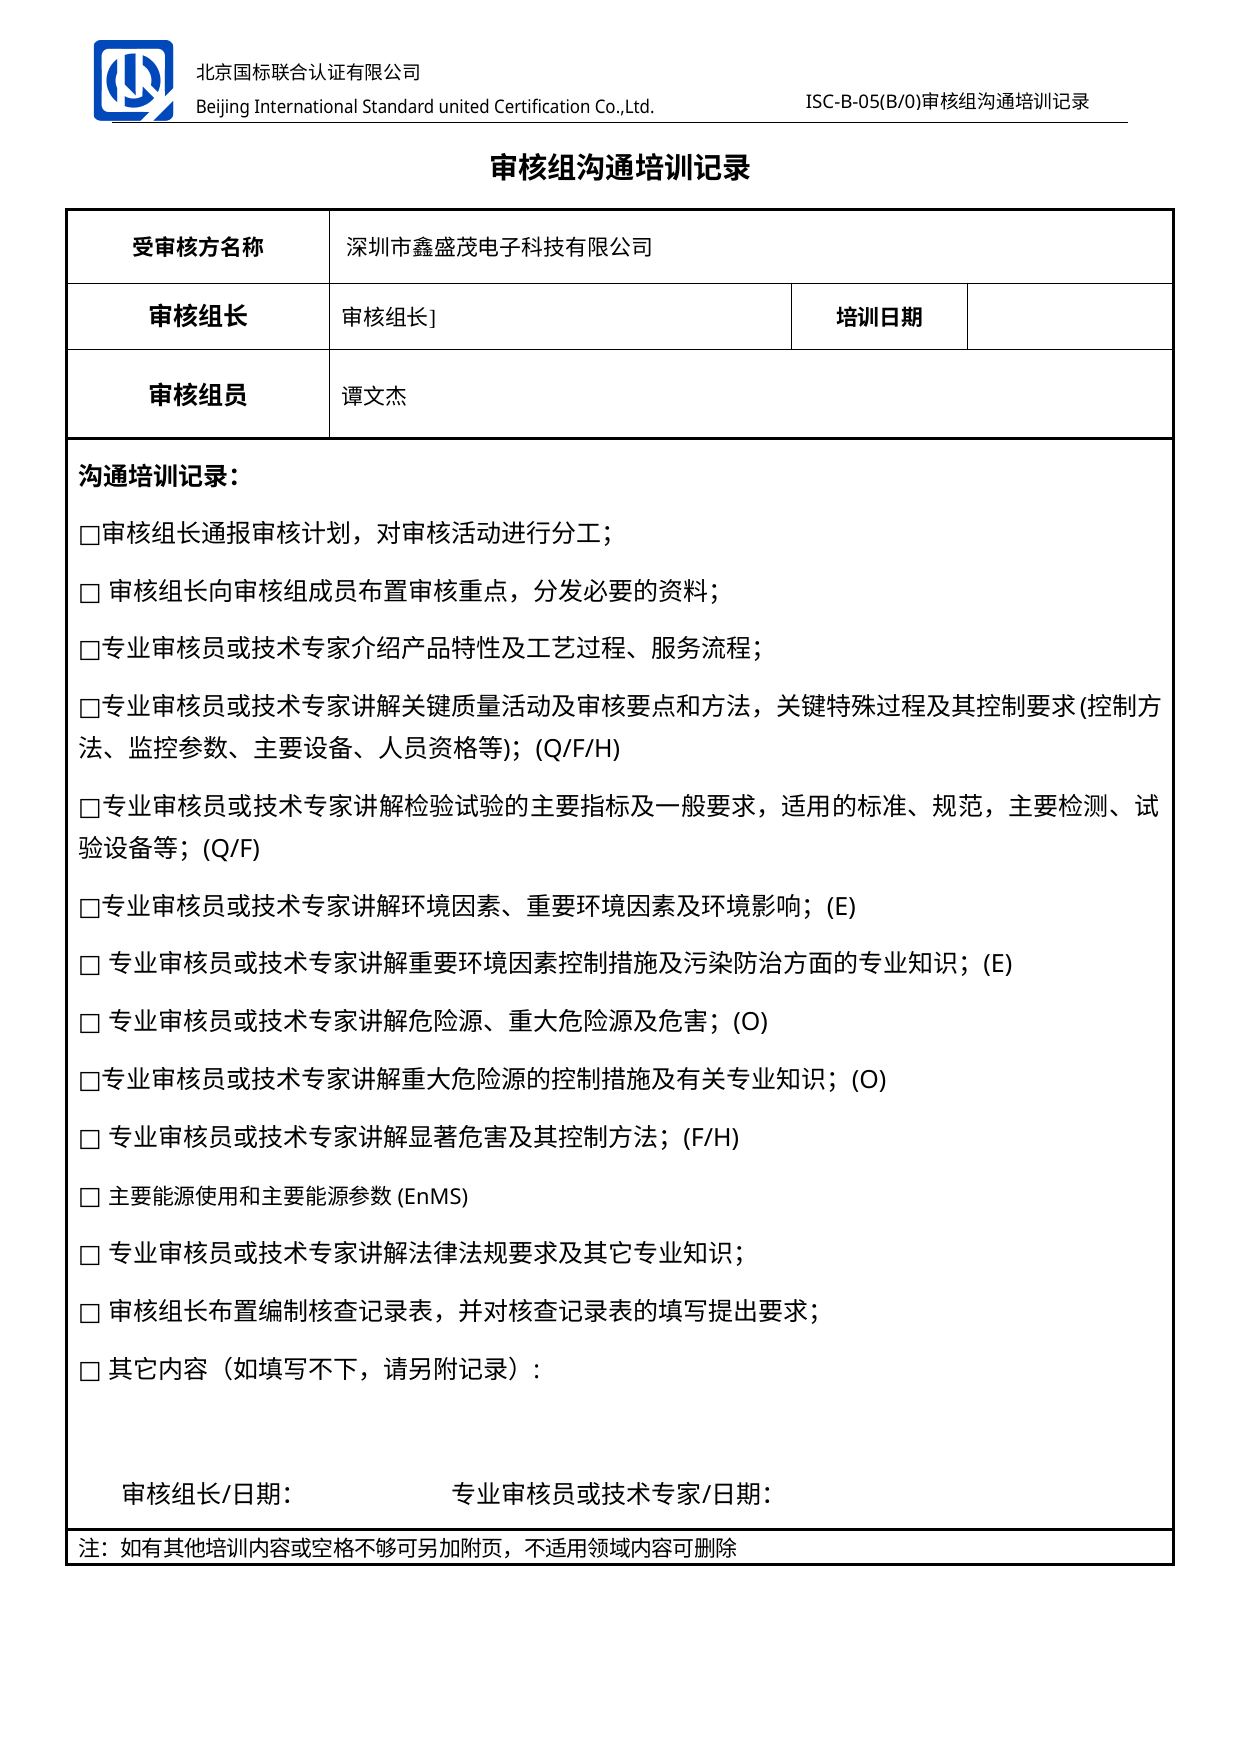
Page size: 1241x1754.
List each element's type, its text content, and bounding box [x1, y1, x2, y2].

table_cell [968, 284, 1172, 349]
table_cell 培训日期 [792, 284, 967, 349]
table_cell 审核组长] [330, 284, 791, 349]
table_header 深圳市鑫盛茂电子科技有限公司 [330, 211, 1172, 282]
table_cell 审核组长 [68, 284, 329, 349]
table_cell 注：如有其他培训内容或空格不够可另加附页，不适用领域内容可删除 [68, 1531, 1172, 1563]
table_cell 沟通培训记录： □审核组长通报审核计划，对审核活动进行分工； □ 审核组长向审核组成员布置审核重点，分发必要的资料； □专业审核员或技术专家介绍产品特性及工艺过程、服务流程； □专业审核员或技术专家讲解关键质量活动及审核要点和方法，关键特殊过程及其控制要求(控制方法、监控参数、主要设备、人员资格等)；(Q/F/H) □专业审核员或技术专家讲解检验试验的主要指标及一般要求，适用的标准、规范，主要检测、试验设备等；(Q/F) □专业审核员或技术专家讲解环境因素、重要环境因素及环境影响；(E) □ 专业审核员或技术专家讲解重要环境因素控制措施及污染防治方面的专业知识；(E) □ 专业审核员或技术专家讲解危险源、重大危险源及危害；(O) □专业审核员或技术专家讲解重大危险源的控制措施及有关专业知识；(O) □ 专业审核员或技术专家讲解显著危害及其控制方法；(F/H) □ 主要能源使用和主要能源参数 (EnMS) □ 专业审核员或技术专家讲解法律法规要求及其它专业知识； □ 审核组长布置编制核查记录表，并对核查记录表的填写提出要求； □ 其它内容（如填写不下，请另附记录）: 审核组长/日期： 专业审核员或技术专家/日期： [68, 440, 1172, 1528]
table_header 受审核方名称 [68, 211, 329, 282]
table_cell 谭文杰 [330, 350, 1172, 437]
text 审核组沟通培训记录 [112, 144, 1128, 186]
picture [93, 40, 174, 121]
table_cell 审核组员 [68, 350, 329, 437]
